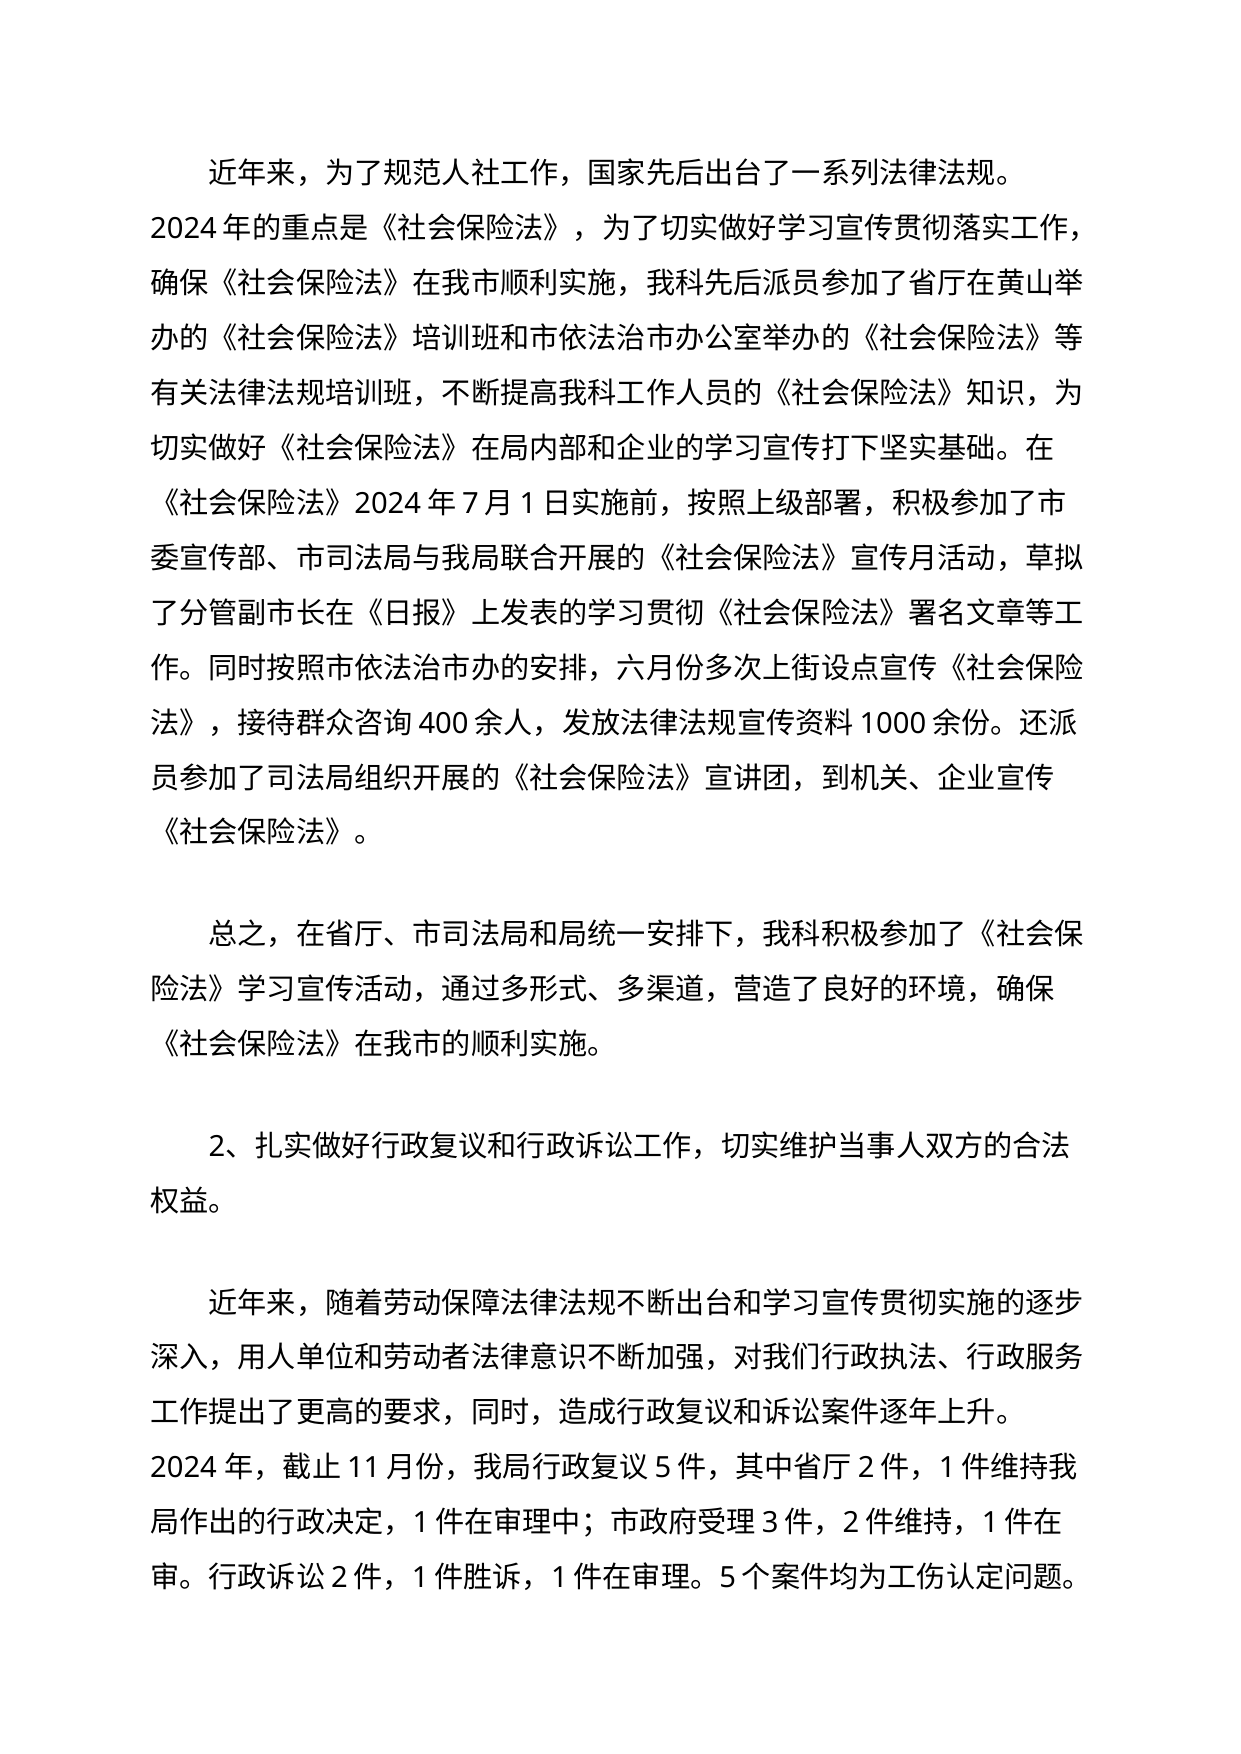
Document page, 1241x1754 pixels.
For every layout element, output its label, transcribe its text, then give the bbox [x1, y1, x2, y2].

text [150, 1279, 1090, 1596]
text 近年来，为了规范人社工作，国家先后出台了一系列法律法规。2024年的重点是《社会保险法》，为了切实做好学习宣传贯彻落实工作，确保《社会保险法》在我市顺利实施，我科先后派员参加了省厅在黄山举办的《社会保险法》培训班和市依法治市办公室举办的《社会保险法》等有关法律法规培训班，不断提高我科工作人员的《社会保险法》知识，为切实做好《社会保险法》在局内部和企业的学习宣传打下坚实基础。在《社会保险法》2024年7月1日实施前，按照上级部署，积极参加了市委宣传部、市司法局与我局联合开展的《社会保险法》宣传月活动，草拟了分管副市长在《日报》上发表的学习贯彻《社会保险法》署名文章等工作。同时按照市依法治市办的安排，六月份多次上街设点宣传《社会保险法》，接待群众咨询400余人，发放法律法规宣传资料1000余份。还派员参加了司法局组织开展的《社会保险法》宣讲团，到机关、企业宣传《社会保险法》。 [150, 150, 1090, 851]
text 2、扎实做好行政复议和行政诉讼工作，切实维护当事人双方的合法权益。 [150, 1122, 1090, 1220]
text 总之，在省厅、市司法局和局统一安排下，我科积极参加了《社会保险法》学习宣传活动，通过多形式、多渠道，营造了良好的环境，确保《社会保险法》在我市的顺利实施。 [150, 911, 1090, 1063]
